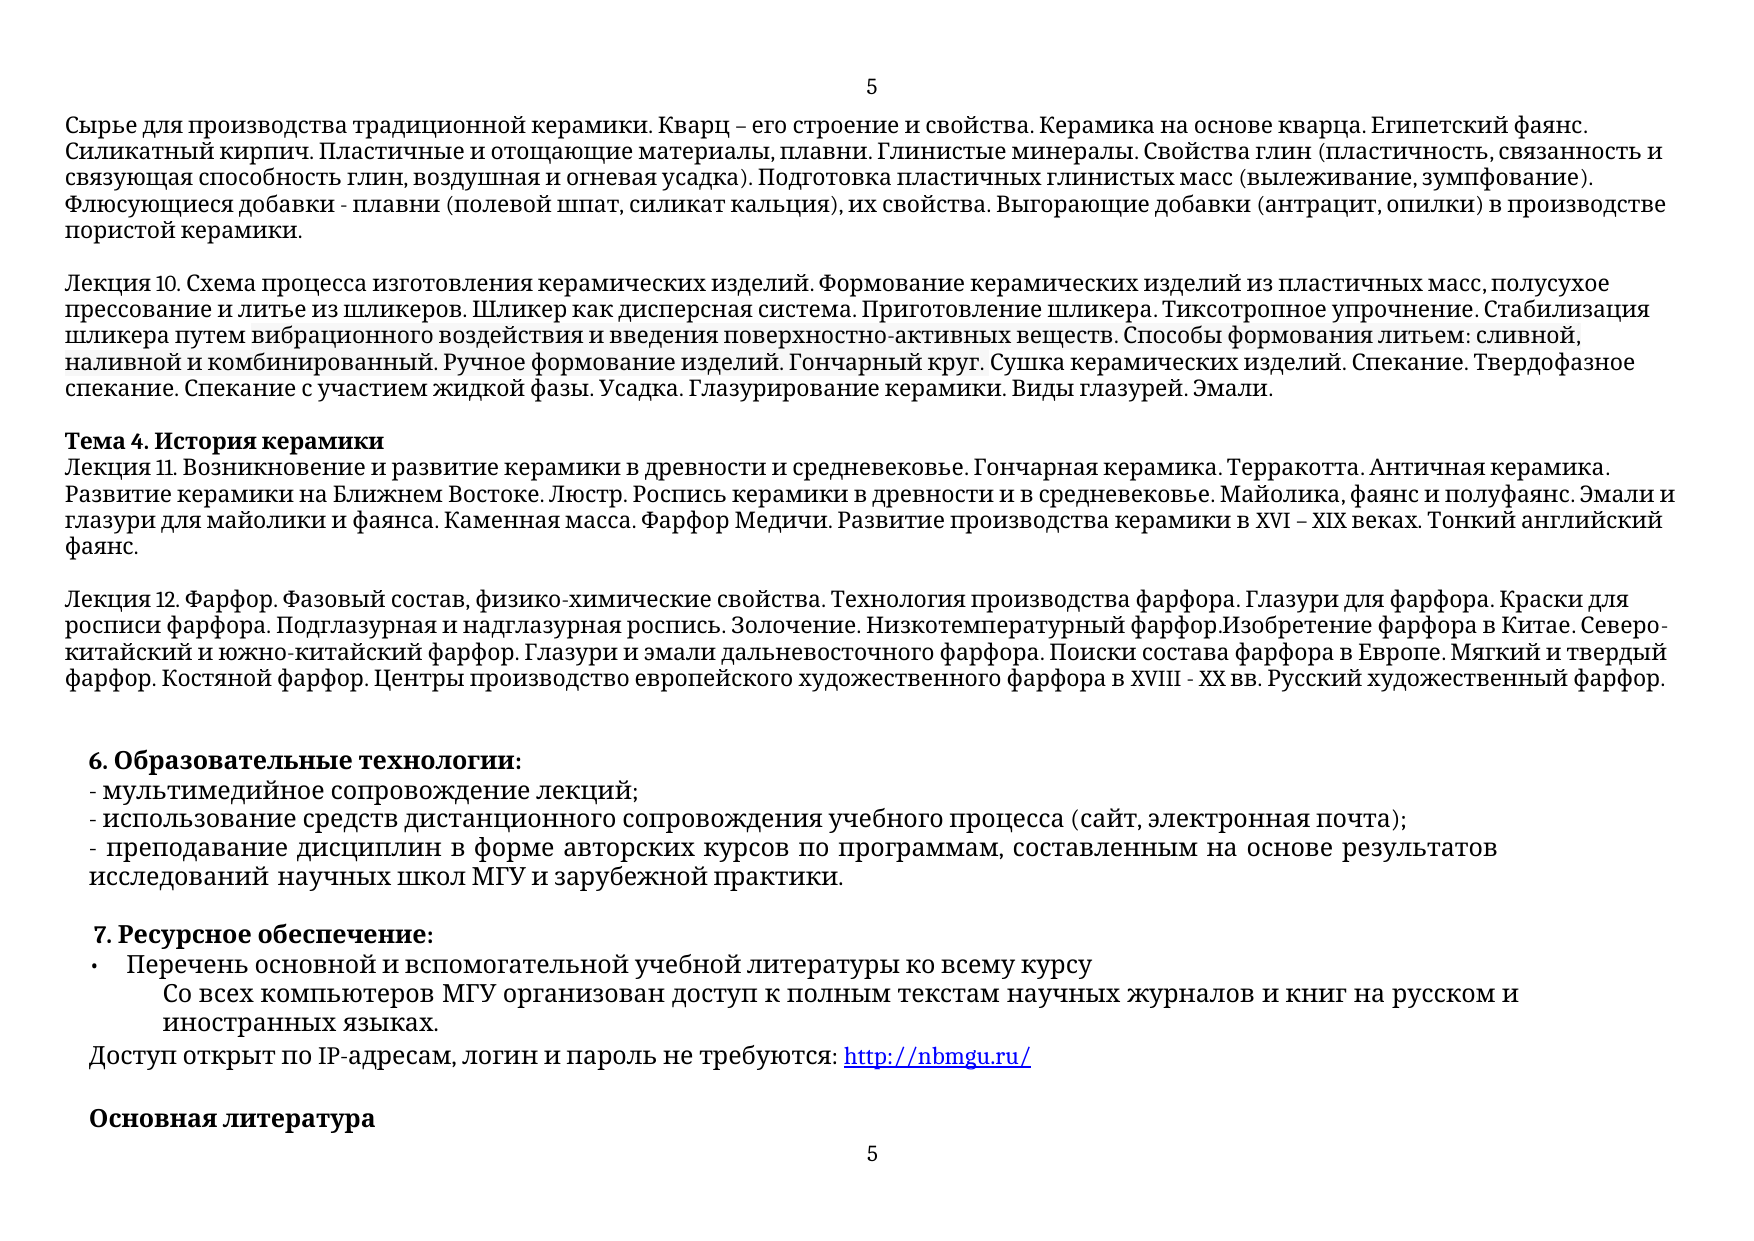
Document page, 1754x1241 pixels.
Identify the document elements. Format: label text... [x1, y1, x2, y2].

list использование средств дистанционного сопровождения учебного процесса (сайт, электронная почта); [88, 805, 1689, 834]
text Лекция 10. Схема процесса изготовления керамических изделий. Формование керамических изделий из пластичных масс, полусухое прессование и литье из шликеров. Шликер как дисперсная система. Приготовление шликера. Тиксотропное упрочнение. Стабилизация шликера путем вибрационного воздействия и введения поверхностно-активных веществ. Способы формования литьем: сливной, наливной и комбинированный. Ручное формование изделий. Гончарный круг. Сушка керамических изделий. Спекание. Твердофазное спекание. Спекание с участием жидкой фазы. Усадка. Глазурирование керамики. Виды глазурей. Эмали. [64, 271, 1689, 402]
list преподавание дисциплин в форме авторских курсов по программам, составленным на основе результатов исследований научных школ МГУ и зарубежной практики. [88, 834, 1661, 892]
text Основная литература [89, 1104, 1689, 1134]
text Лекция 11. Возникновение и развитие керамики в древности и средневековье. Гончарная керамика. Терракотта. Античная керамика. Развитие керамики на Ближнем Востоке. Люстр. Роспись керамики в древности и в средневековье. Майолика, фаянс и полуфаянс. Эмали и глазури для майолики и фаянса. Каменная масса. Фарфор Медичи. Развитие производства керамики в XVI – XIX веках. Тонкий английский фаянс. [64, 455, 1689, 561]
text 7. Ресурсное обеспечение: [94, 921, 1689, 950]
text Доступ открыт по IP-адресам, логин и пароль не требуются: http://nbmgu.ru/ [89, 1042, 1689, 1071]
text Тема 4. История керамики [64, 429, 1689, 455]
text Лекция 12. Фарфор. Фазовый состав, физико-химические свойства. Технология производства фарфора. Глазури для фарфора. Краски для росписи фарфора. Подглазурная и надглазурная роспись. Золочение. Низкотемпературный фарфор.Изобретение фарфора в Китае. Северо-китайский и южно-китайский фарфор. Глазури и эмали дальневосточного фарфора. Поиски состава фарфора в Европе. Мягкий и твердый фарфор. Костяной фарфор. Центры производство европейского художественного фарфора в XVIII - XX вв. Русский художественный фарфор. [64, 587, 1689, 692]
list мультимедийное сопровождение лекций; [88, 776, 1689, 805]
list Перечень основной и вспомогательной учебной литературы ко всему курсу [88, 950, 1689, 979]
text Со всех компьютеров МГУ организован доступ к полным текстам научных журналов и книг на русском и иностранных языках. [162, 979, 1689, 1038]
text Сырье для производства традиционной керамики. Кварц – его строение и свойства. Керамика на основе кварца. Египетский фаянс. Силикатный кирпич. Пластичные и отощающие материалы, плавни. Глинистые минералы. Свойства глин (пластичность, связанность и связующая способность глин, воздушная и огневая усадка). Подготовка пластичных глинистых масс (вылеживание, зумпфование). Флюсующиеся добавки - плавни (полевой шпат, силикат кальция), их свойства. Выгорающие добавки (антрацит, опилки) в производстве пористой керамики. [64, 112, 1689, 244]
text 6. Образовательные технологии: [89, 747, 1689, 776]
